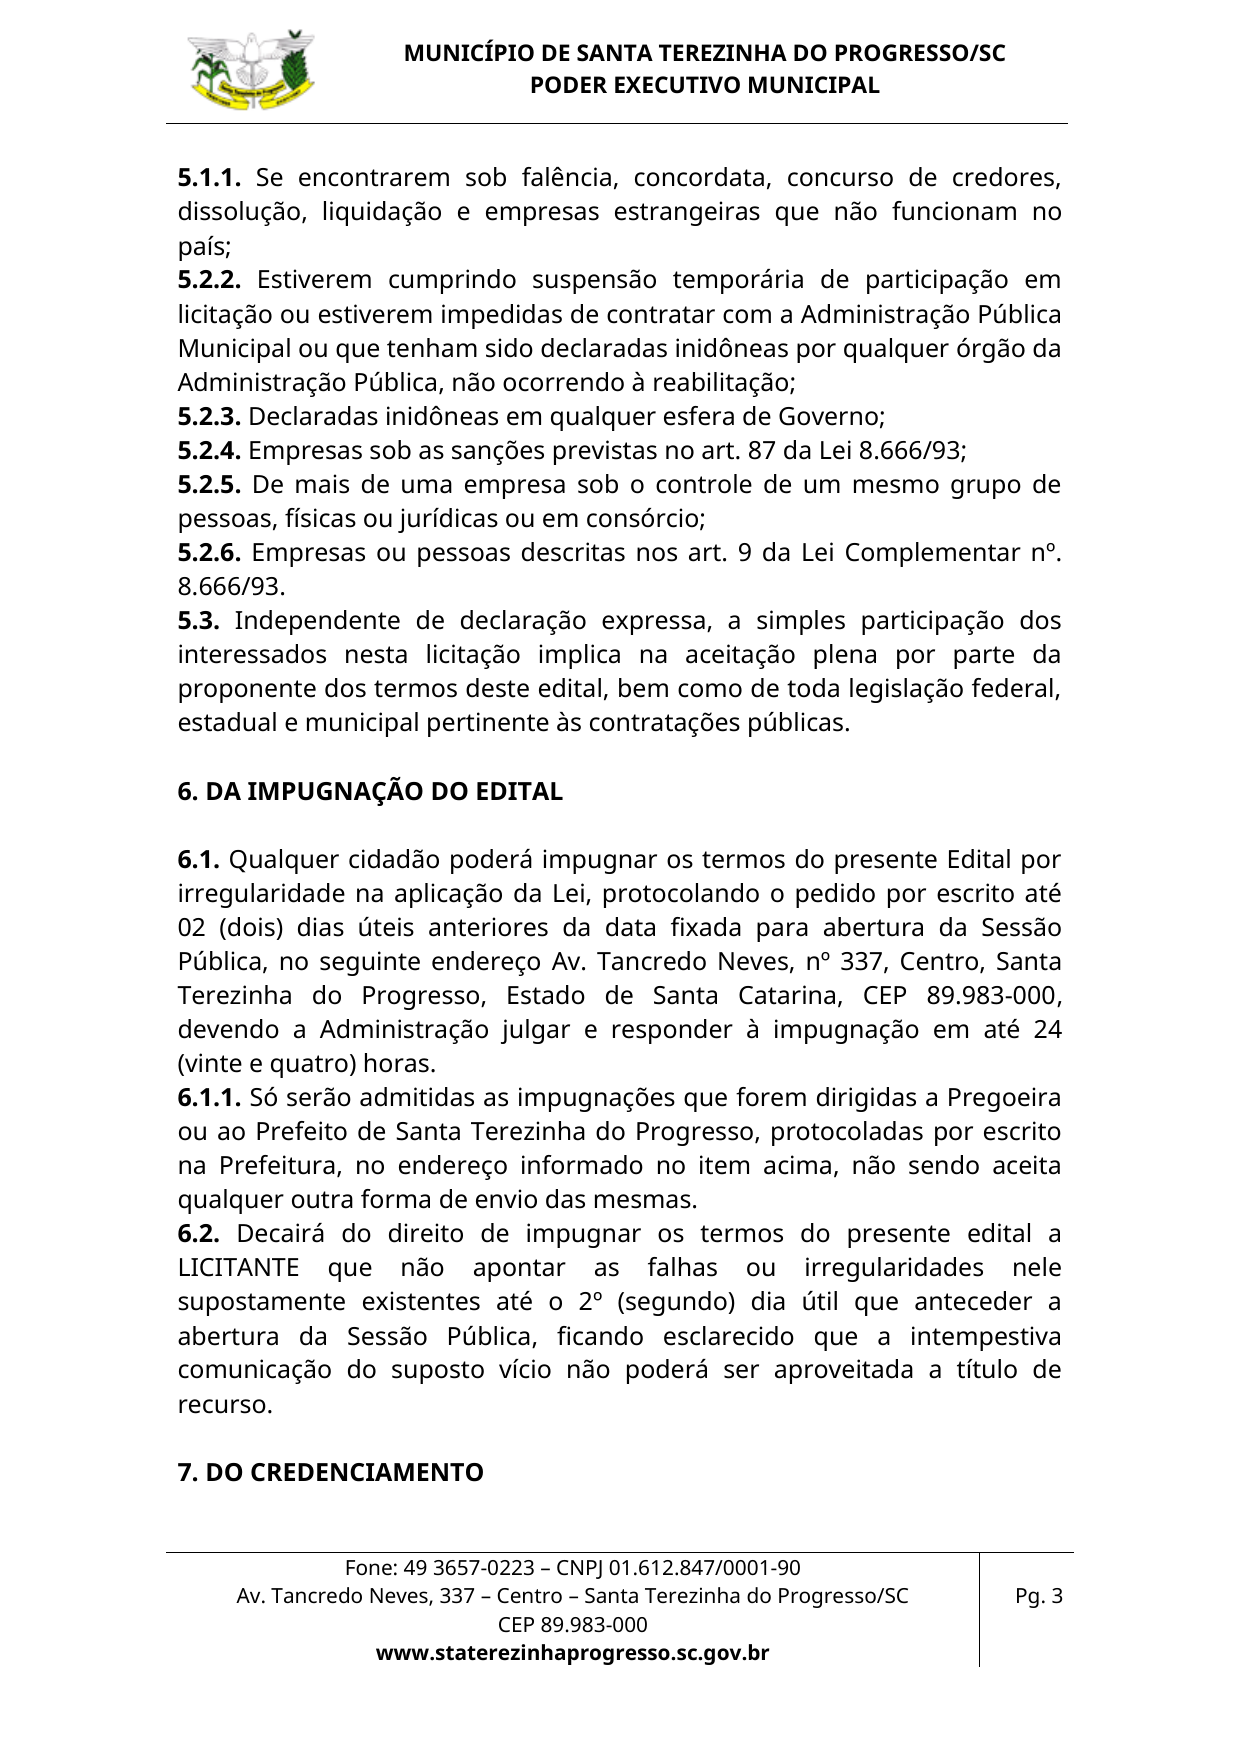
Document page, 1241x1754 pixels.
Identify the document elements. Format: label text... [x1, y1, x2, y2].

text 6.1.1. Só serão admitidas as impugnações que forem dirigidas a Pregoeira ou ao Prefeito de Santa Terezinha do Progresso, protocoladas por escrito na Prefeitura, no endereço informado no item acima, não sendo aceita qualquer outra forma de envio das mesmas. [177, 1080, 1063, 1216]
text 6. DA IMPUGNAÇÃO DO EDITAL [177, 773, 1063, 807]
text 5.2.5. De mais de uma empresa sob o controle de um mesmo grupo de pessoas, físicas ou jurídicas ou em consórcio; [177, 467, 1063, 535]
text 5.2.6. Empresas ou pessoas descritas nos art. 9 da Lei Complementar nº. 8.666/93. [177, 535, 1063, 603]
text 5.2.4. Empresas sob as sanções previstas no art. 87 da Lei 8.666/93; [177, 432, 1063, 467]
text 6.2. Decairá do direito de impugnar os termos do presente edital a LICITANTE que não apontar as falhas ou irregularidades nele supostamente existentes até o 2º (segundo) dia útil que anteceder a abertura da Sessão Pública, ficando esclarecido que a intempestiva comunicação do suposto vício não poderá ser aproveitada a título de recurso. [177, 1216, 1063, 1420]
text 5.2.3. Declaradas inidôneas em qualquer esfera de Governo; [177, 398, 1063, 432]
text 7. DO CREDENCIAMENTO [177, 1454, 1063, 1488]
text 5.3. Independente de declaração expressa, a simples participação dos interessados nesta licitação implica na aceitação plena por parte da proponente dos termos deste edital, bem como de toda legislação federal, estadual e municipal pertinente às contratações públicas. [177, 603, 1063, 739]
text 5.2.2. Estiverem cumprindo suspensão temporária de participação em licitação ou estiverem impedidas de contratar com a Administração Pública Municipal ou que tenham sido declaradas inidôneas por qualquer órgão da Administração Pública, não ocorrendo à reabilitação; [177, 262, 1063, 398]
picture [177, 14, 329, 123]
text 5.1.1. Se encontrarem sob falência, concordata, concurso de credores, dissolução, liquidação e empresas estrangeiras que não funcionam no país; [177, 160, 1063, 262]
text 6.1. Qualquer cidadão poderá impugnar os termos do presente Edital por irregularidade na aplicação da Lei, protocolando o pedido por escrito até 02 (dois) dias úteis anteriores da data fixada para abertura da Sessão Pública, no seguinte endereço Av. Tancredo Neves, nº 337, Centro, Santa Terezinha do Progresso, Estado de Santa Catarina, CEP 89.983-000, devendo a Administração julgar e responder à impugnação em até 24 (vinte e quatro) horas. [177, 841, 1063, 1080]
